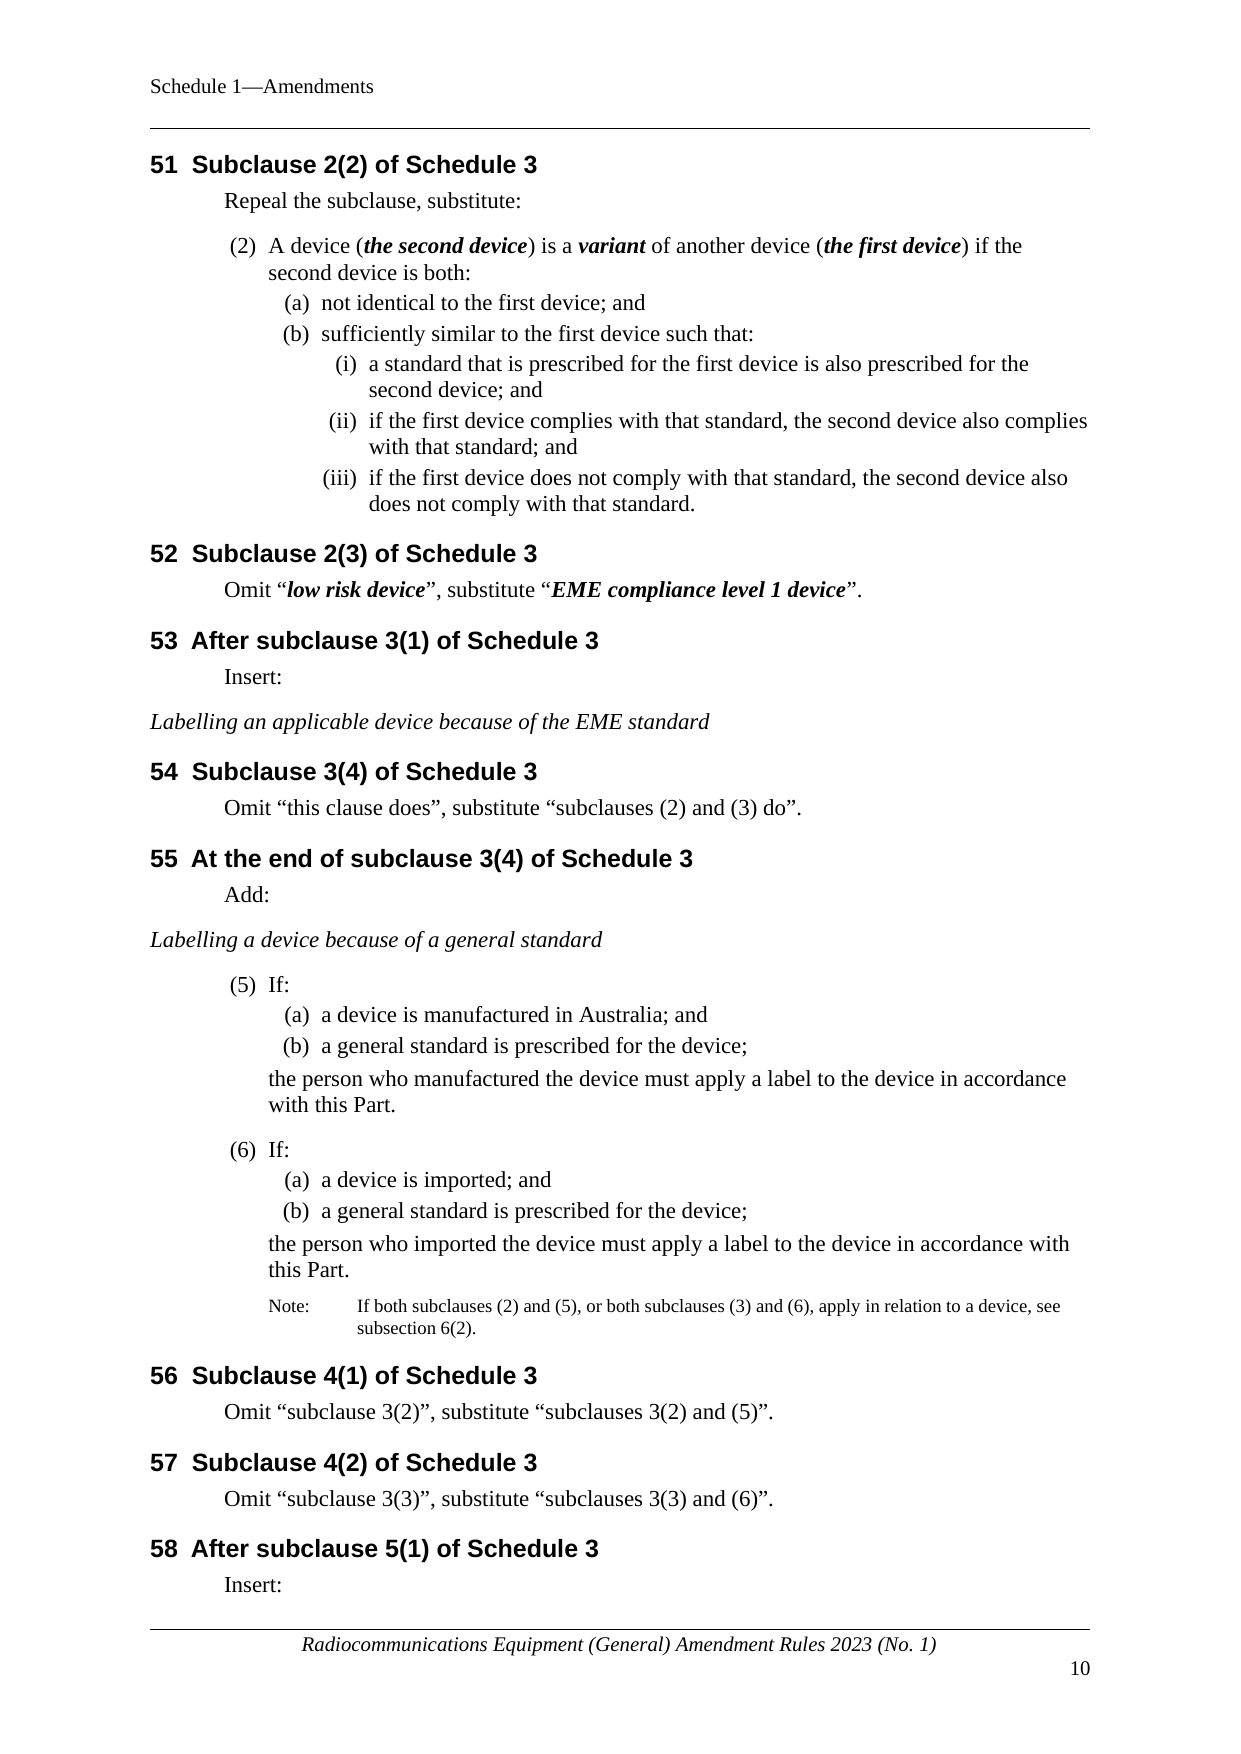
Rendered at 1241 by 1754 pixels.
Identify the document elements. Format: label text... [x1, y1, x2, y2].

text 53 After subclause 3(1) of Schedule 3 [150, 626, 1090, 654]
text Labelling a device because of a general standard [150, 926, 1090, 952]
text 52 Subclause 2(3) of Schedule 3 [150, 539, 1090, 568]
text 58 After subclause 5(1) of Schedule 3 [150, 1534, 1090, 1563]
text (b) a general standard is prescribed for the device; [150, 1032, 1090, 1058]
text Note: If both subclauses (2) and (5), or both subclauses (3) and (6), apply in relation to a device, see subsection 6(2). [268, 1295, 1090, 1338]
text (i) a standard that is prescribed for the first device is also prescribed for the second device; and [150, 350, 1090, 403]
text 55 At the end of subclause 3(4) of Schedule 3 [150, 844, 1090, 872]
text 54 Subclause 3(4) of Schedule 3 [150, 757, 1090, 786]
text Omit “subclause 3(3)”, substitute “subclauses 3(3) and (6)”. [224, 1484, 1090, 1511]
text (5) If: [150, 971, 1090, 997]
text Omit “low risk device”, substitute “EME compliance level 1 device”. [224, 577, 1090, 603]
text (ii) if the first device complies with that standard, the second device also complies with that standard; and [150, 407, 1090, 460]
text (2) A device (the second device) is a variant of another device (the first device) if the second device is both: [150, 232, 1090, 285]
text (a) a device is manufactured in Australia; and [150, 1001, 1090, 1028]
text (6) If: [150, 1136, 1090, 1162]
text (b) sufficiently similar to the first device such that: [150, 319, 1090, 346]
text 57 Subclause 4(2) of Schedule 3 [150, 1447, 1090, 1476]
text Omit “subclause 3(2)”, substitute “subclauses 3(2) and (5)”. [224, 1398, 1090, 1424]
text Labelling an applicable device because of the EME standard [150, 708, 1090, 734]
text Omit “this clause does”, substitute “subclauses (2) and (3) do”. [224, 794, 1090, 821]
text 56 Subclause 4(1) of Schedule 3 [150, 1361, 1090, 1390]
text Add: [224, 881, 1090, 907]
text 51 Subclause 2(2) of Schedule 3 [150, 150, 1090, 179]
text (b) a general standard is prescribed for the device; [150, 1197, 1090, 1223]
text (iii) if the first device does not comply with that standard, the second device also does not comply with that standard. [150, 464, 1090, 517]
text Repeal the subclause, substitute: [224, 187, 1090, 213]
text the person who imported the device must apply a label to the device in accordance with this Part. [150, 1230, 1090, 1282]
text the person who manufactured the device must apply a label to the device in accordance with this Part. [150, 1064, 1090, 1117]
text (a) not identical to the first device; and [150, 289, 1090, 315]
text (a) a device is imported; and [150, 1167, 1090, 1193]
text Insert: [224, 663, 1090, 689]
text Insert: [224, 1571, 1090, 1597]
